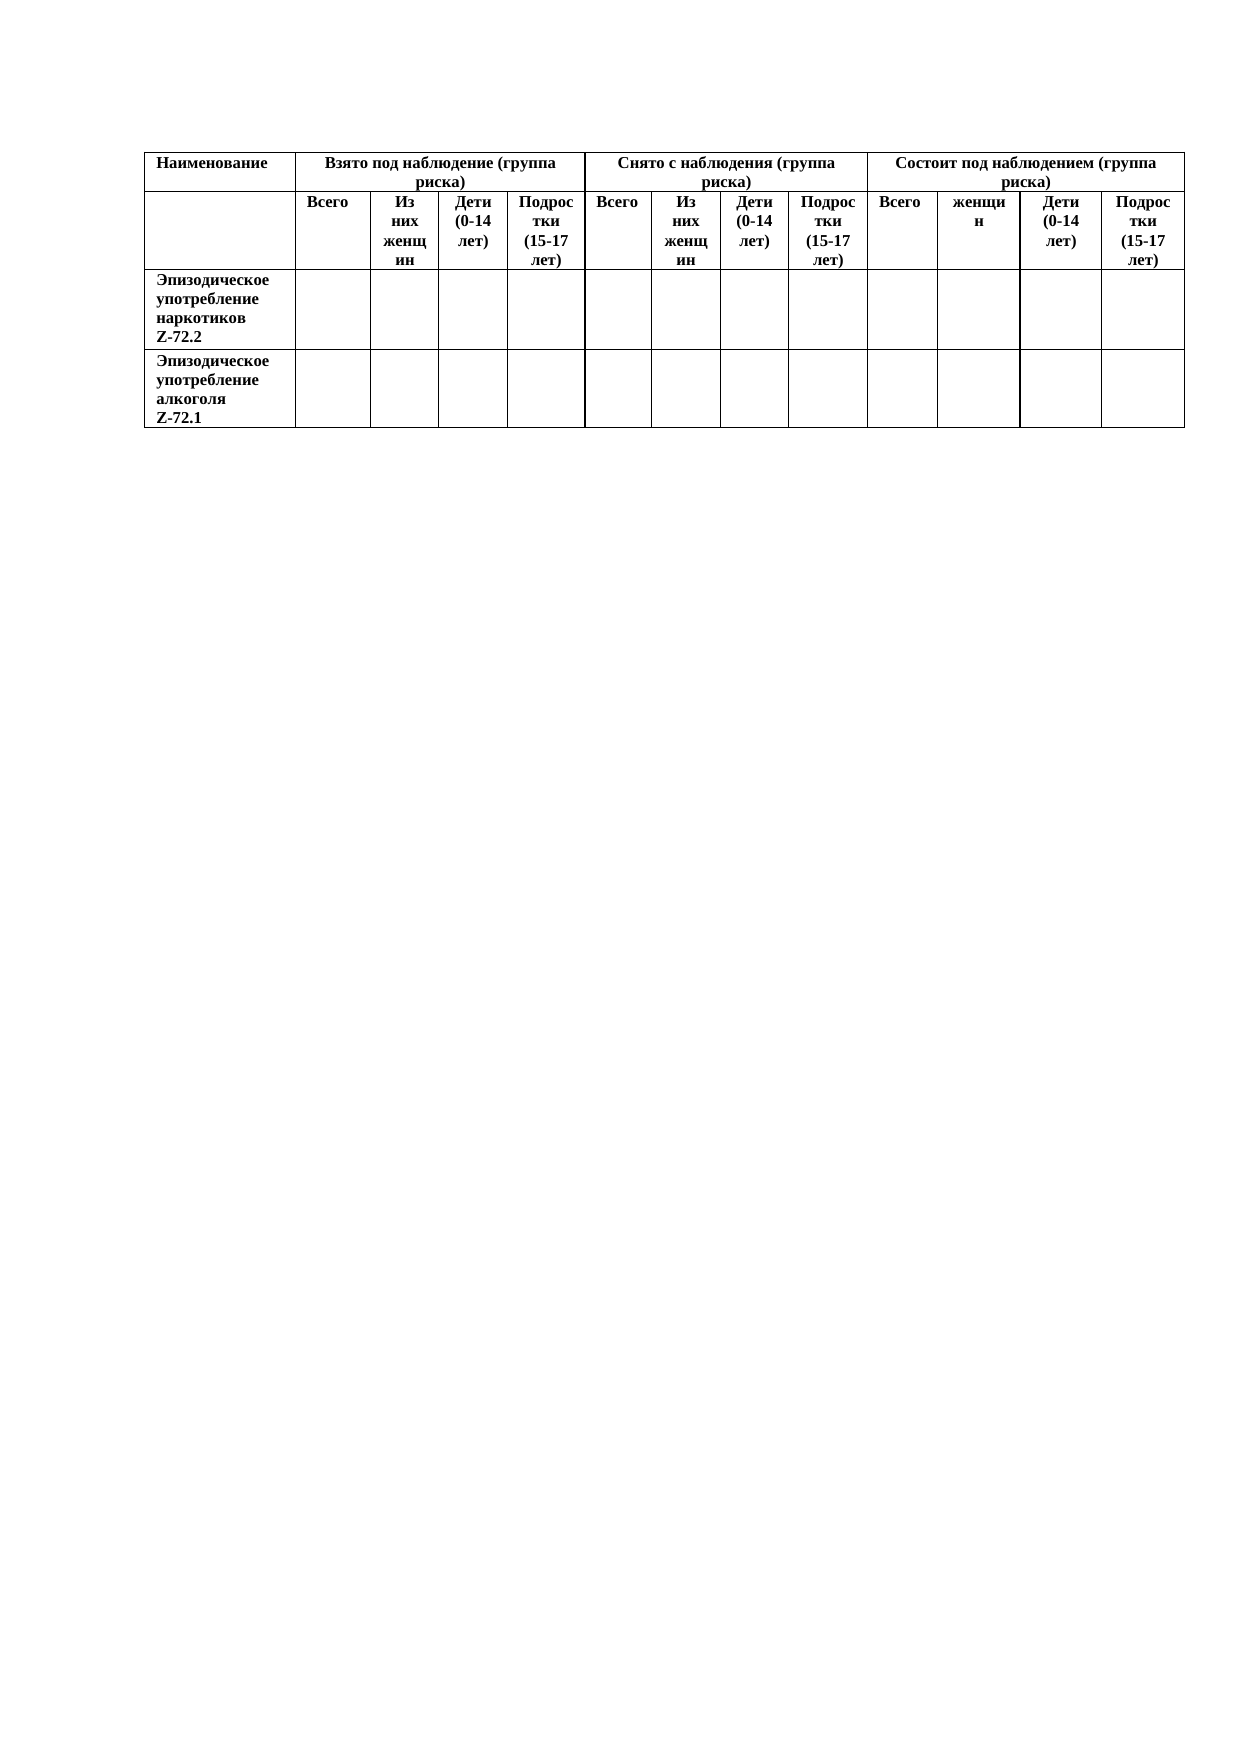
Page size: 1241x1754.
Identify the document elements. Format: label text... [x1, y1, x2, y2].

table_cell [868, 350, 937, 427]
table_cell Подростки (15-17 лет) [789, 192, 867, 269]
table_header Наименование [145, 153, 295, 191]
table_cell [652, 350, 720, 427]
table_cell [586, 270, 651, 349]
table_cell [371, 350, 438, 427]
table_cell [721, 270, 788, 349]
table_cell [1102, 270, 1184, 349]
table_cell женщин [938, 192, 1019, 269]
table_cell [652, 270, 720, 349]
table_cell Всего [868, 192, 937, 269]
table_cell Эпизодическое употребление алкоголя Z-72.1 [145, 350, 295, 427]
table_cell Эпизодическое употребление наркотиков Z-72.2 [145, 270, 295, 349]
table_cell [1021, 350, 1101, 427]
table_cell Дети (0-14 лет) [1021, 192, 1101, 269]
table_cell [721, 350, 788, 427]
table_header Снято с наблюдения (группа риска) [586, 153, 867, 191]
table_cell [439, 350, 507, 427]
table_cell [439, 270, 507, 349]
table_cell Из них женщин [652, 192, 720, 269]
table_cell Всего [586, 192, 651, 269]
table_cell [1102, 350, 1184, 427]
table_cell Из них женщин [371, 192, 438, 269]
table_cell [789, 350, 867, 427]
table_header Взято под наблюдение (группа риска) [296, 153, 584, 191]
table_cell Всего [296, 192, 370, 269]
table_cell [868, 270, 937, 349]
table_cell [296, 270, 370, 349]
table_cell [586, 350, 651, 427]
table_cell [371, 270, 438, 349]
table_cell Дети (0-14 лет) [439, 192, 507, 269]
table_cell [145, 192, 295, 269]
table_cell [296, 350, 370, 427]
table_cell Подростки (15-17 лет) [508, 192, 584, 269]
table_cell [1021, 270, 1101, 349]
table_cell [789, 270, 867, 349]
table_cell [508, 270, 584, 349]
table_cell Подростки (15-17 лет) [1102, 192, 1184, 269]
table_cell [508, 350, 584, 427]
table_cell Дети (0-14 лет) [721, 192, 788, 269]
table_cell [938, 350, 1019, 427]
table_cell [938, 270, 1019, 349]
table_header Состоит под наблюдением (группа риска) [868, 153, 1184, 191]
